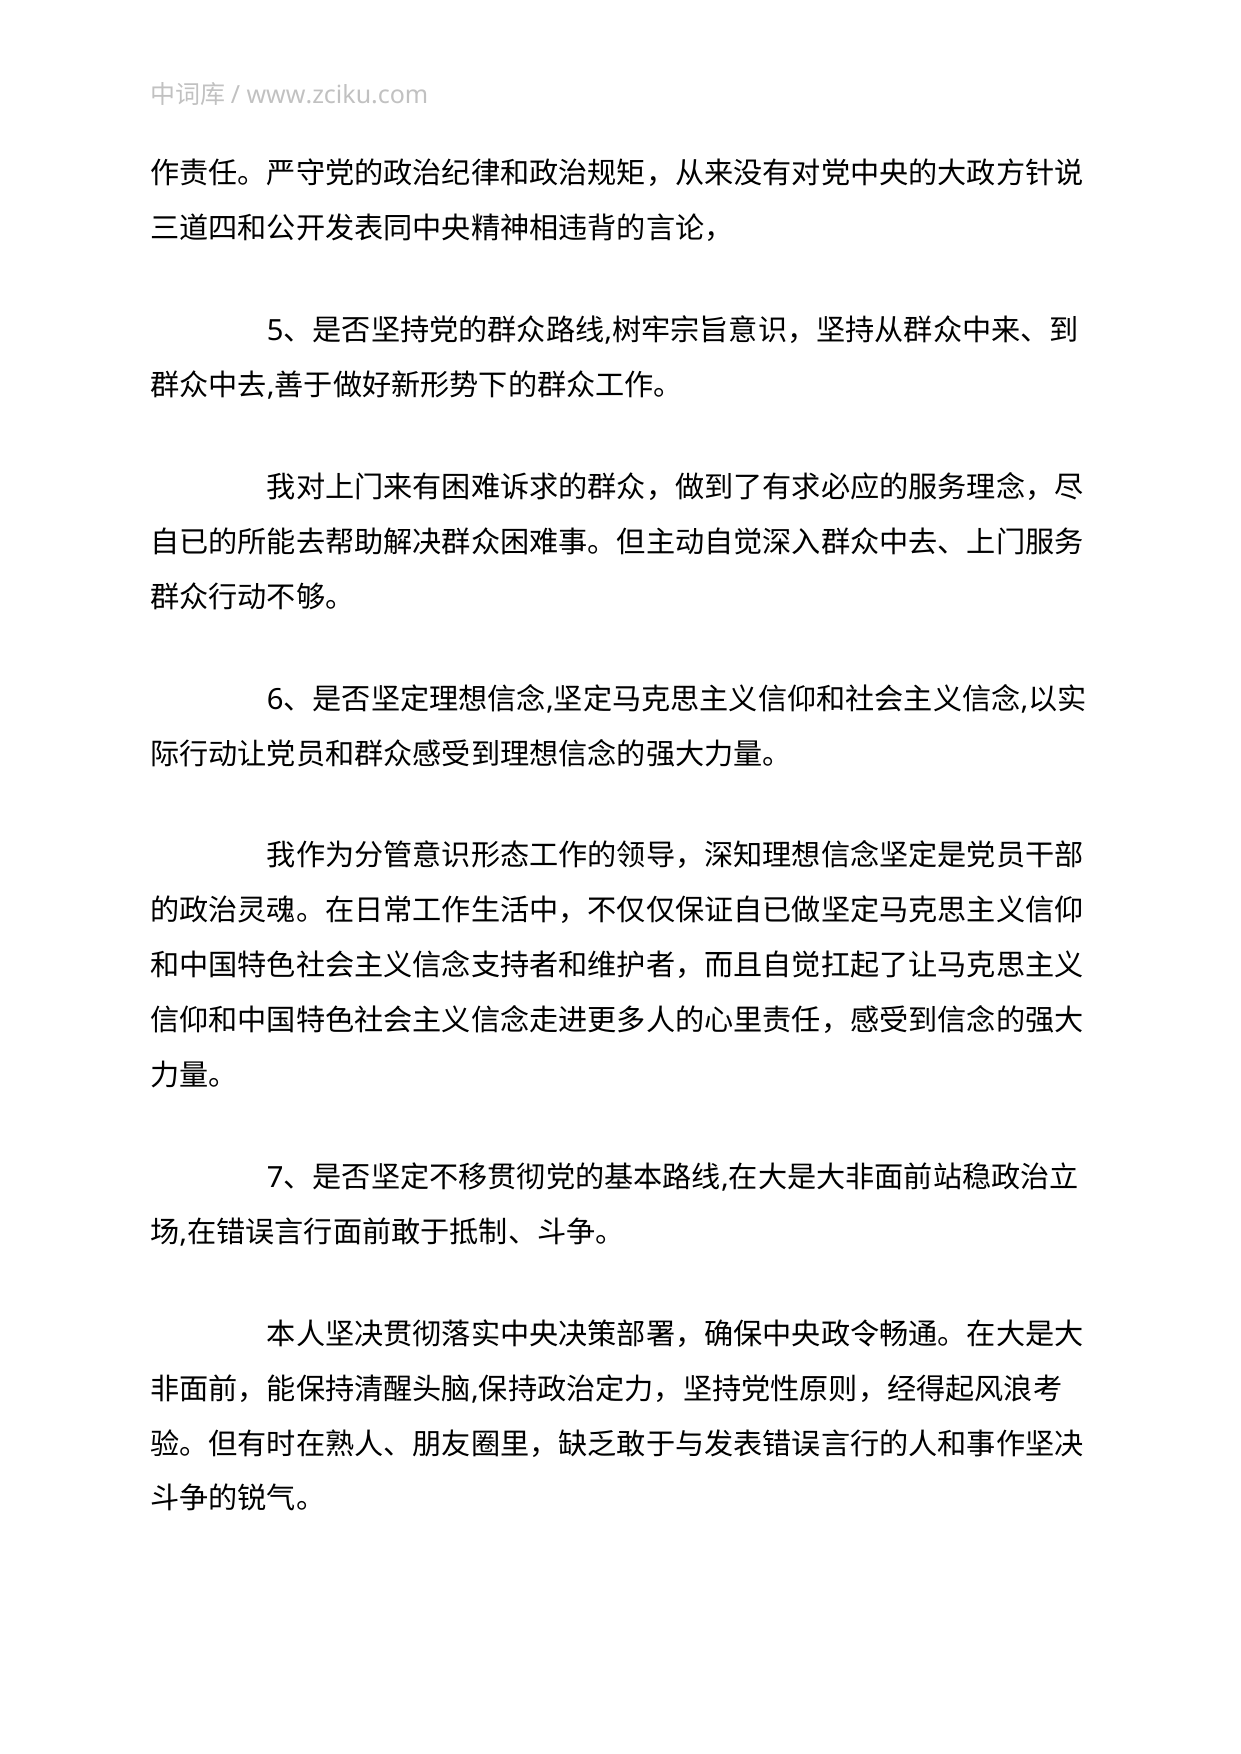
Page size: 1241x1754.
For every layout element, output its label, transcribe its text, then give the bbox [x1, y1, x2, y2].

text 我作为分管意识形态工作的领导，深知理想信念坚定是党员干部的政治灵魂。在日常工作生活中，不仅仅保证自已做坚定马克思主义信仰和中国特色社会主义信念支持者和维护者，而且自觉扛起了让马克思主义信仰和中国特色社会主义信念走进更多人的心里责任，感受到信念的强大力量。 [150, 832, 1090, 1094]
text 7、是否坚定不移贯彻党的基本路线,在大是大非面前站稳政治立场,在错误言行面前敢于抵制、斗争。 [150, 1153, 1090, 1251]
text 6、是否坚定理想信念,坚定马克思主义信仰和社会主义信念,以实际行动让党员和群众感受到理想信念的强大力量。 [150, 675, 1090, 772]
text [150, 150, 1090, 247]
text 本人坚决贯彻落实中央决策部署，确保中央政令畅通。在大是大非面前，能保持清醒头脑,保持政治定力，坚持党性原则，经得起风浪考验。但有时在熟人、朋友圈里，缺乏敢于与发表错误言行的人和事作坚决斗争的锐气。 [150, 1310, 1090, 1517]
text 我对上门来有困难诉求的群众，做到了有求必应的服务理念，尽自已的所能去帮助解决群众困难事。但主动自觉深入群众中去、上门服务群众行动不够。 [150, 464, 1090, 616]
text 5、是否坚持党的群众路线,树牢宗旨意识，坚持从群众中来、到群众中去,善于做好新形势下的群众工作。 [150, 307, 1090, 404]
